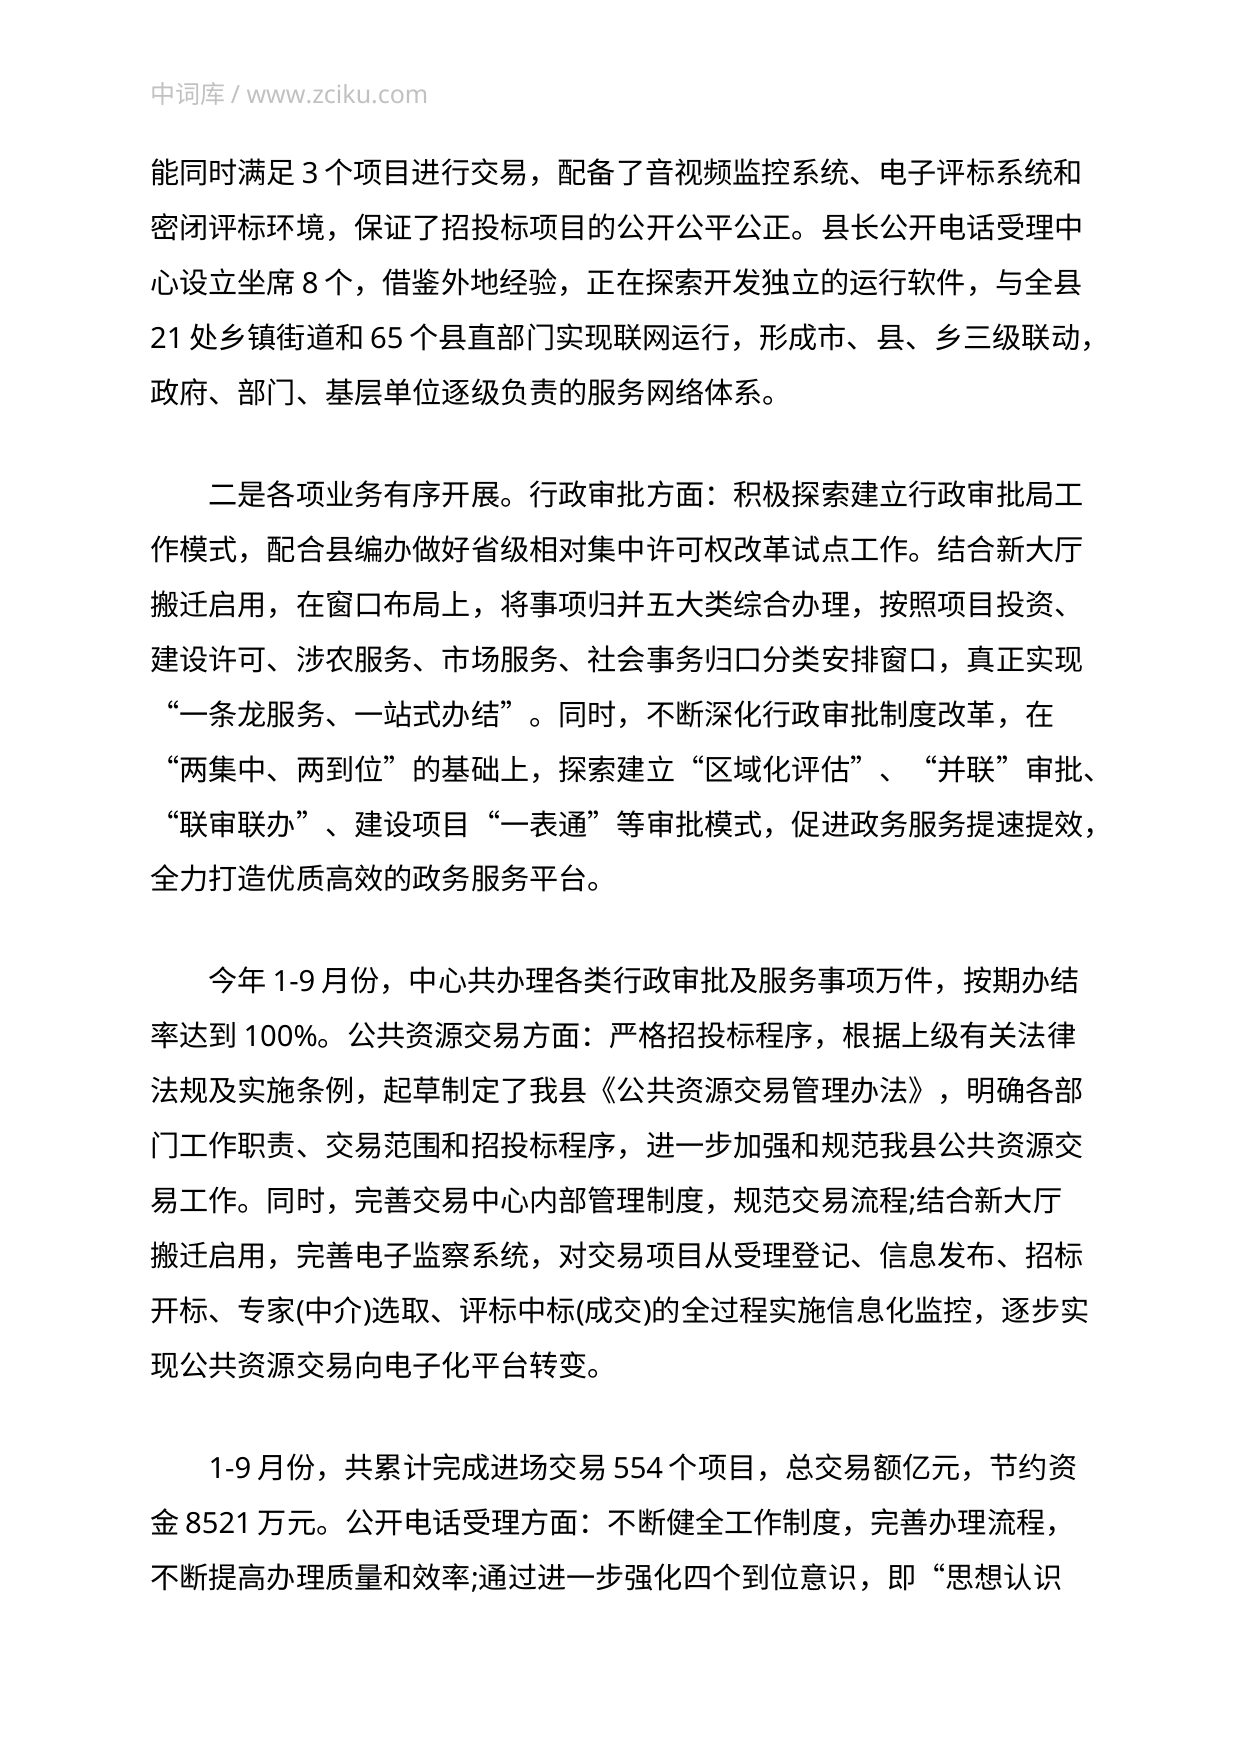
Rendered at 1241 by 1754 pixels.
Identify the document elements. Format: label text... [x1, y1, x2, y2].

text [150, 150, 1090, 412]
text 二是各项业务有序开展。行政审批方面：积极探索建立行政审批局工作模式，配合县编办做好省级相对集中许可权改革试点工作。结合新大厅搬迁启用，在窗口布局上，将事项归并五大类综合办理，按照项目投资、建设许可、涉农服务、市场服务、社会事务归口分类安排窗口，真正实现“一条龙服务、一站式办结”。同时，不断深化行政审批制度改革，在“两集中、两到位”的基础上，探索建立“区域化评估”、“并联”审批、“联审联办”、建设项目“一表通”等审批模式，促进政务服务提速提效，全力打造优质高效的政务服务平台。 [150, 472, 1090, 898]
text 今年1-9月份，中心共办理各类行政审批及服务事项万件，按期办结率达到100%。公共资源交易方面：严格招投标程序，根据上级有关法律法规及实施条例，起草制定了我县《公共资源交易管理办法》，明确各部门工作职责、交易范围和招投标程序，进一步加强和规范我县公共资源交易工作。同时，完善交易中心内部管理制度，规范交易流程;结合新大厅搬迁启用，完善电子监察系统，对交易项目从受理登记、信息发布、招标开标、专家(中介)选取、评标中标(成交)的全过程实施信息化监控，逐步实现公共资源交易向电子化平台转变。 [150, 958, 1090, 1385]
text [150, 1444, 1090, 1597]
